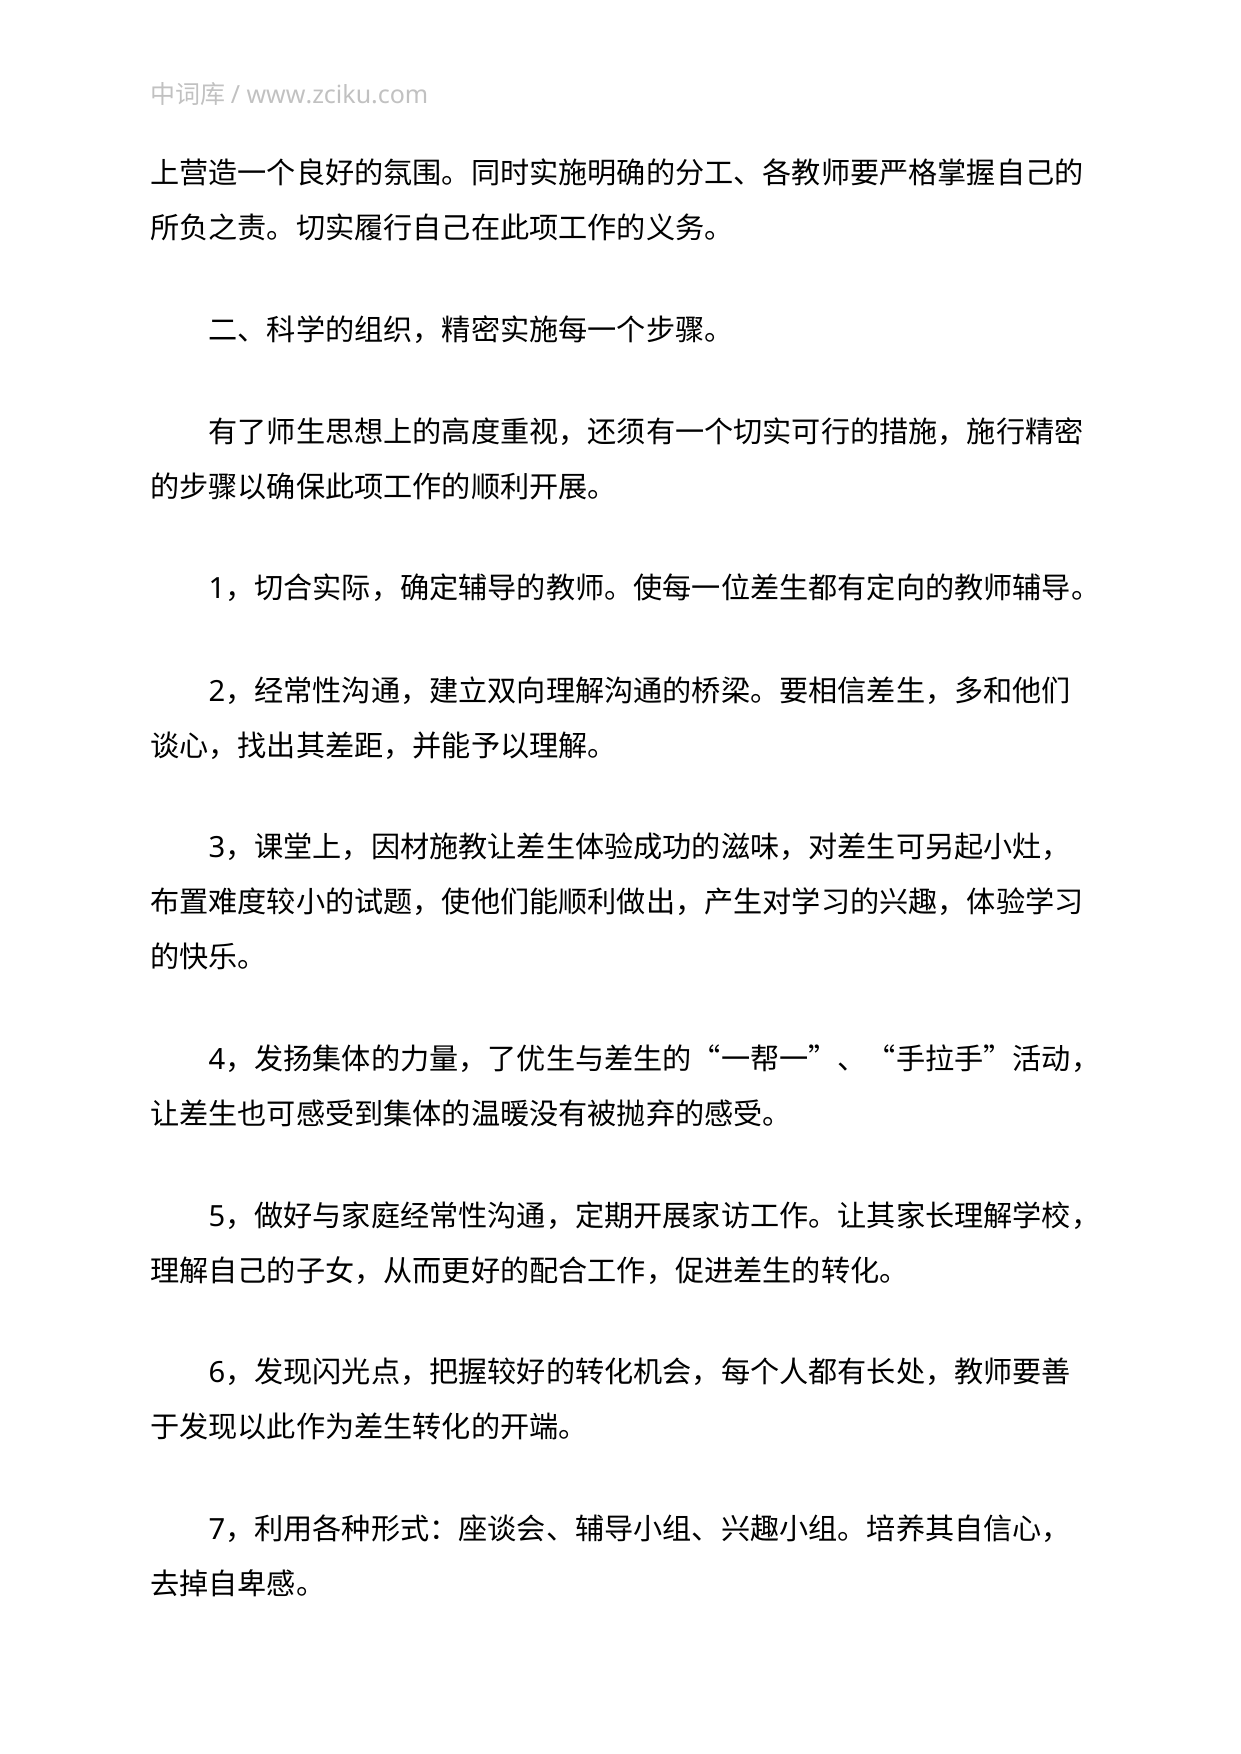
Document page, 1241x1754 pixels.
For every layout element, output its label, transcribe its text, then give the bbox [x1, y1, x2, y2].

text 7，利用各种形式：座谈会、辅导小组、兴趣小组。培养其自信心，去掉自卑感。 [150, 1506, 1090, 1603]
text 1，切合实际，确定辅导的教师。使每一位差生都有定向的教师辅导。 [150, 565, 1090, 607]
text 有了师生思想上的高度重视，还须有一个切实可行的措施，施行精密的步骤以确保此项工作的顺利开展。 [150, 408, 1090, 506]
text 3，课堂上，因材施教让差生体验成功的滋味，对差生可另起小灶，布置难度较小的试题，使他们能顺利做出，产生对学习的兴趣，体验学习的快乐。 [150, 824, 1090, 976]
text 6，发现闪光点，把握较好的转化机会，每个人都有长处，教师要善于发现以此作为差生转化的开端。 [150, 1349, 1090, 1446]
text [150, 150, 1090, 247]
text 二、科学的组织，精密实施每一个步骤。 [150, 307, 1090, 349]
text 2，经常性沟通，建立双向理解沟通的桥梁。要相信差生，多和他们谈心，找出其差距，并能予以理解。 [150, 667, 1090, 764]
text 4，发扬集体的力量，了优生与差生的“一帮一”、“手拉手”活动，让差生也可感受到集体的温暖没有被抛弃的感受。 [150, 1036, 1090, 1133]
text 5，做好与家庭经常性沟通，定期开展家访工作。让其家长理解学校，理解自己的子女，从而更好的配合工作，促进差生的转化。 [150, 1192, 1090, 1289]
